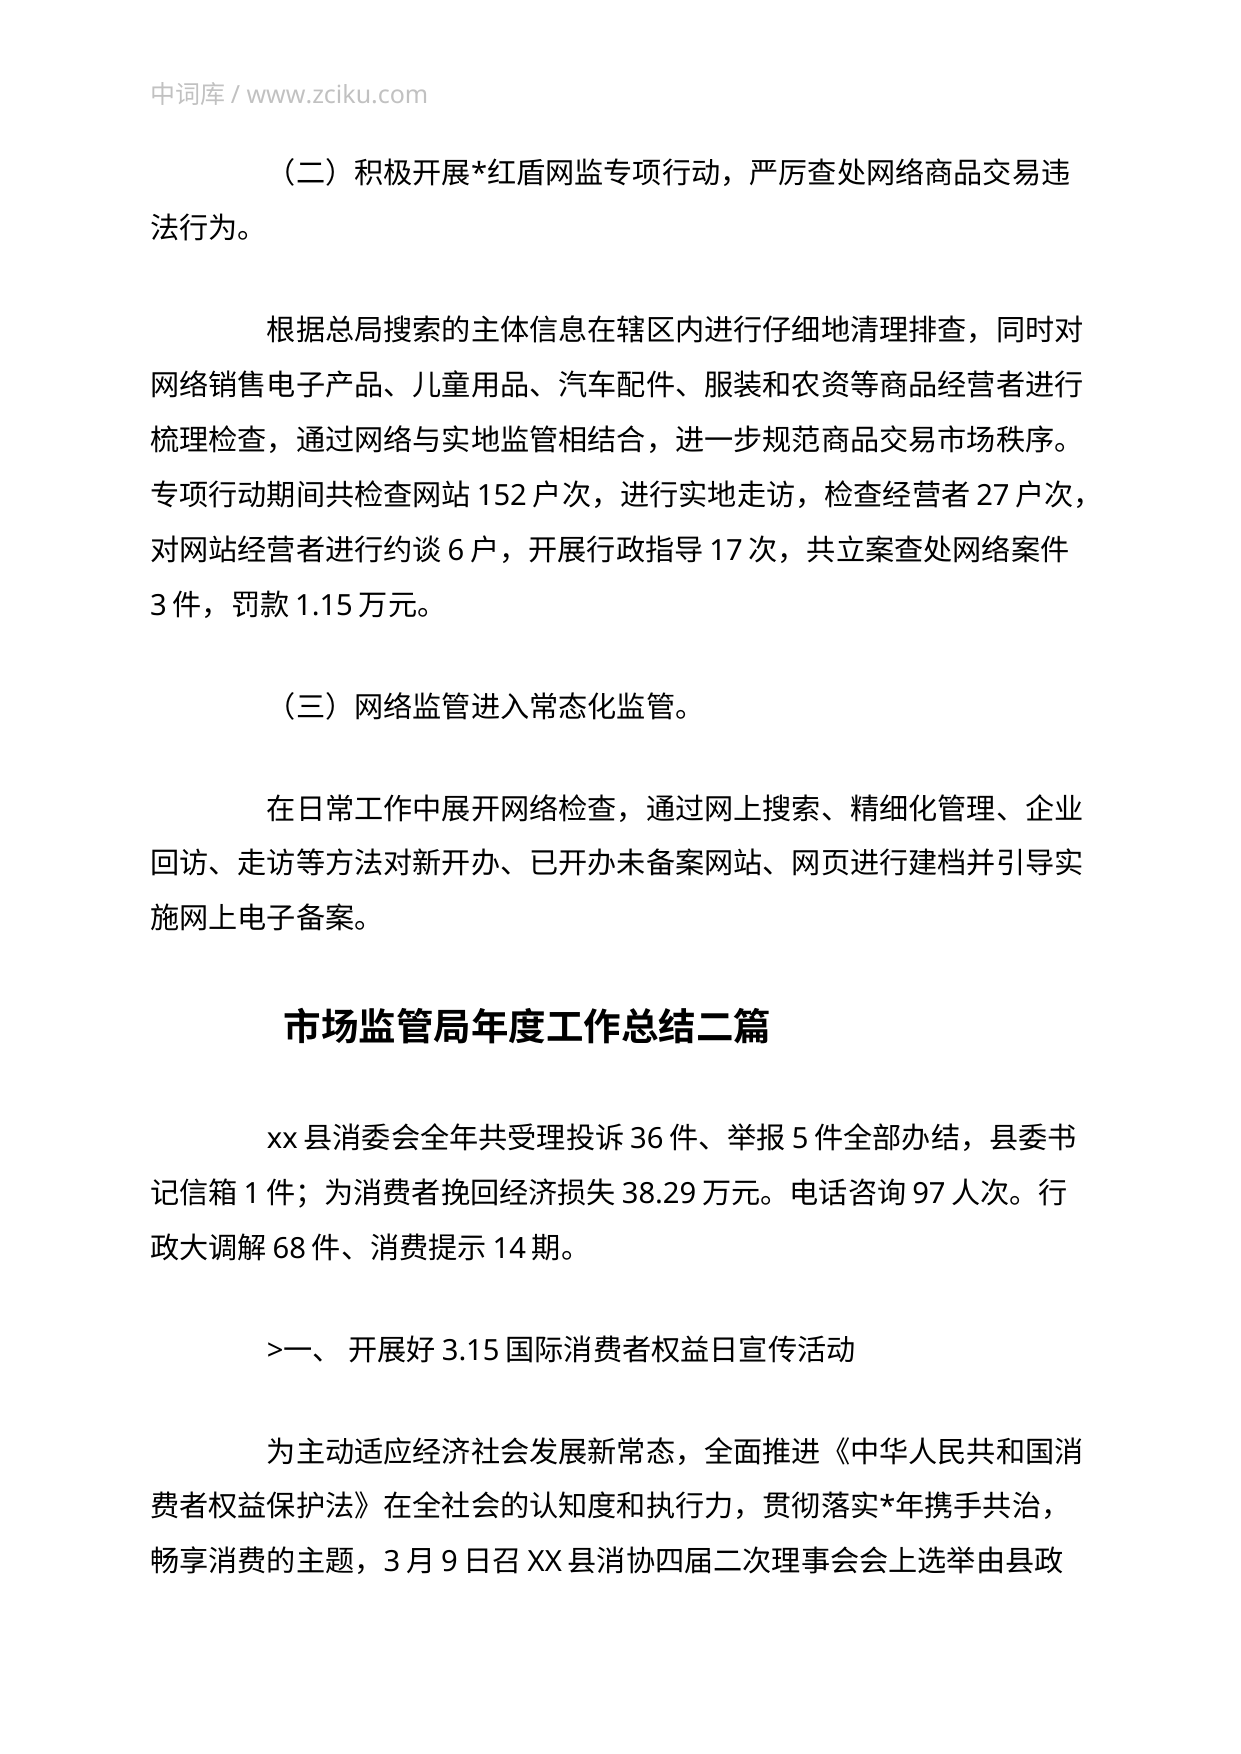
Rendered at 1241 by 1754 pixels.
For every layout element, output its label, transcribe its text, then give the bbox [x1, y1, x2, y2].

text （三）网络监管进入常态化监管。 [150, 683, 1090, 726]
text xx县消委会全年共受理投诉36件、举报5件全部办结，县委书记信箱1件；为消费者挽回经济损失38.29万元。电话咨询97人次。行政大调解68件、消费提示14期。 [150, 1114, 1090, 1267]
text 市场监管局年度工作总结二篇 [150, 997, 1090, 1051]
text 根据总局搜索的主体信息在辖区内进行仔细地清理排查，同时对网络销售电子产品、儿童用品、汽车配件、服装和农资等商品经营者进行梳理检查，通过网络与实地监管相结合，进一步规范商品交易市场秩序。专项行动期间共检查网站152户次，进行实地走访，检查经营者27户次，对网站经营者进行约谈6户，开展行政指导17次，共立案查处网络案件3件，罚款1.15万元。 [150, 307, 1090, 624]
text （二）积极开展*红盾网监专项行动，严厉查处网络商品交易违法行为。 [150, 150, 1090, 247]
text >一、 开展好3.15国际消费者权益日宣传活动 [150, 1326, 1090, 1368]
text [150, 1428, 1090, 1580]
text 在日常工作中展开网络检查，通过网上搜索、精细化管理、企业回访、走访等方法对新开办、已开办未备案网站、网页进行建档并引导实施网上电子备案。 [150, 785, 1090, 937]
